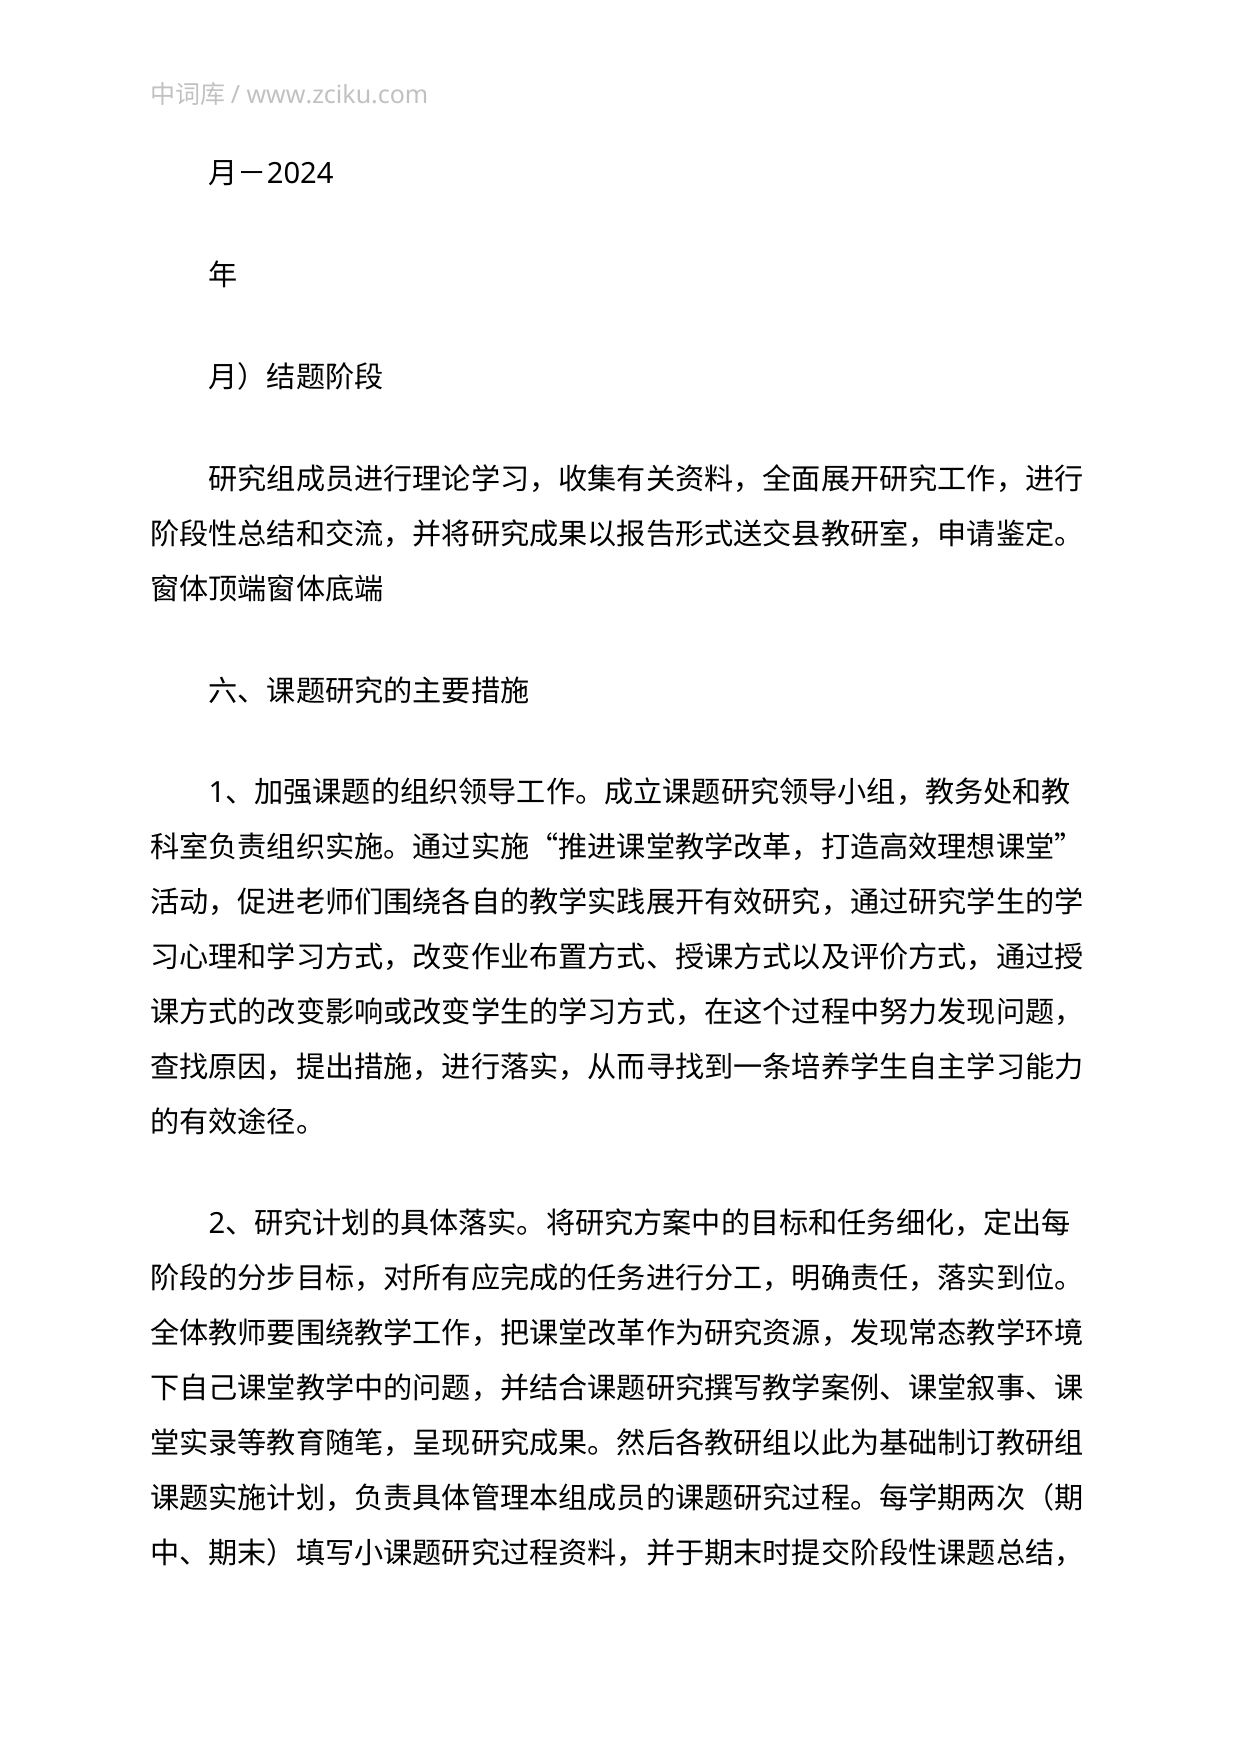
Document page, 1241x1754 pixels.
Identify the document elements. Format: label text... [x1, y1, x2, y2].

text 月－2024 [150, 150, 1090, 192]
text 年 [150, 252, 1090, 294]
text 1、加强课题的组织领导工作。成立课题研究领导小组，教务处和教科室负责组织实施。通过实施“推进课堂教学改革，打造高效理想课堂”活动，促进老师们围绕各自的教学实践展开有效研究，通过研究学生的学习心理和学习方式，改变作业布置方式、授课方式以及评价方式，通过授课方式的改变影响或改变学生的学习方式，在这个过程中努力发现问题，查找原因，提出措施，进行落实，从而寻找到一条培养学生自主学习能力的有效途径。 [150, 769, 1090, 1141]
text 研究组成员进行理论学习，收集有关资料，全面展开研究工作，进行阶段性总结和交流，并将研究成果以报告形式送交县教研室，申请鉴定。窗体顶端窗体底端 [150, 456, 1090, 608]
text 月）结题阶段 [150, 354, 1090, 396]
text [150, 1200, 1090, 1572]
text 六、课题研究的主要措施 [150, 667, 1090, 709]
